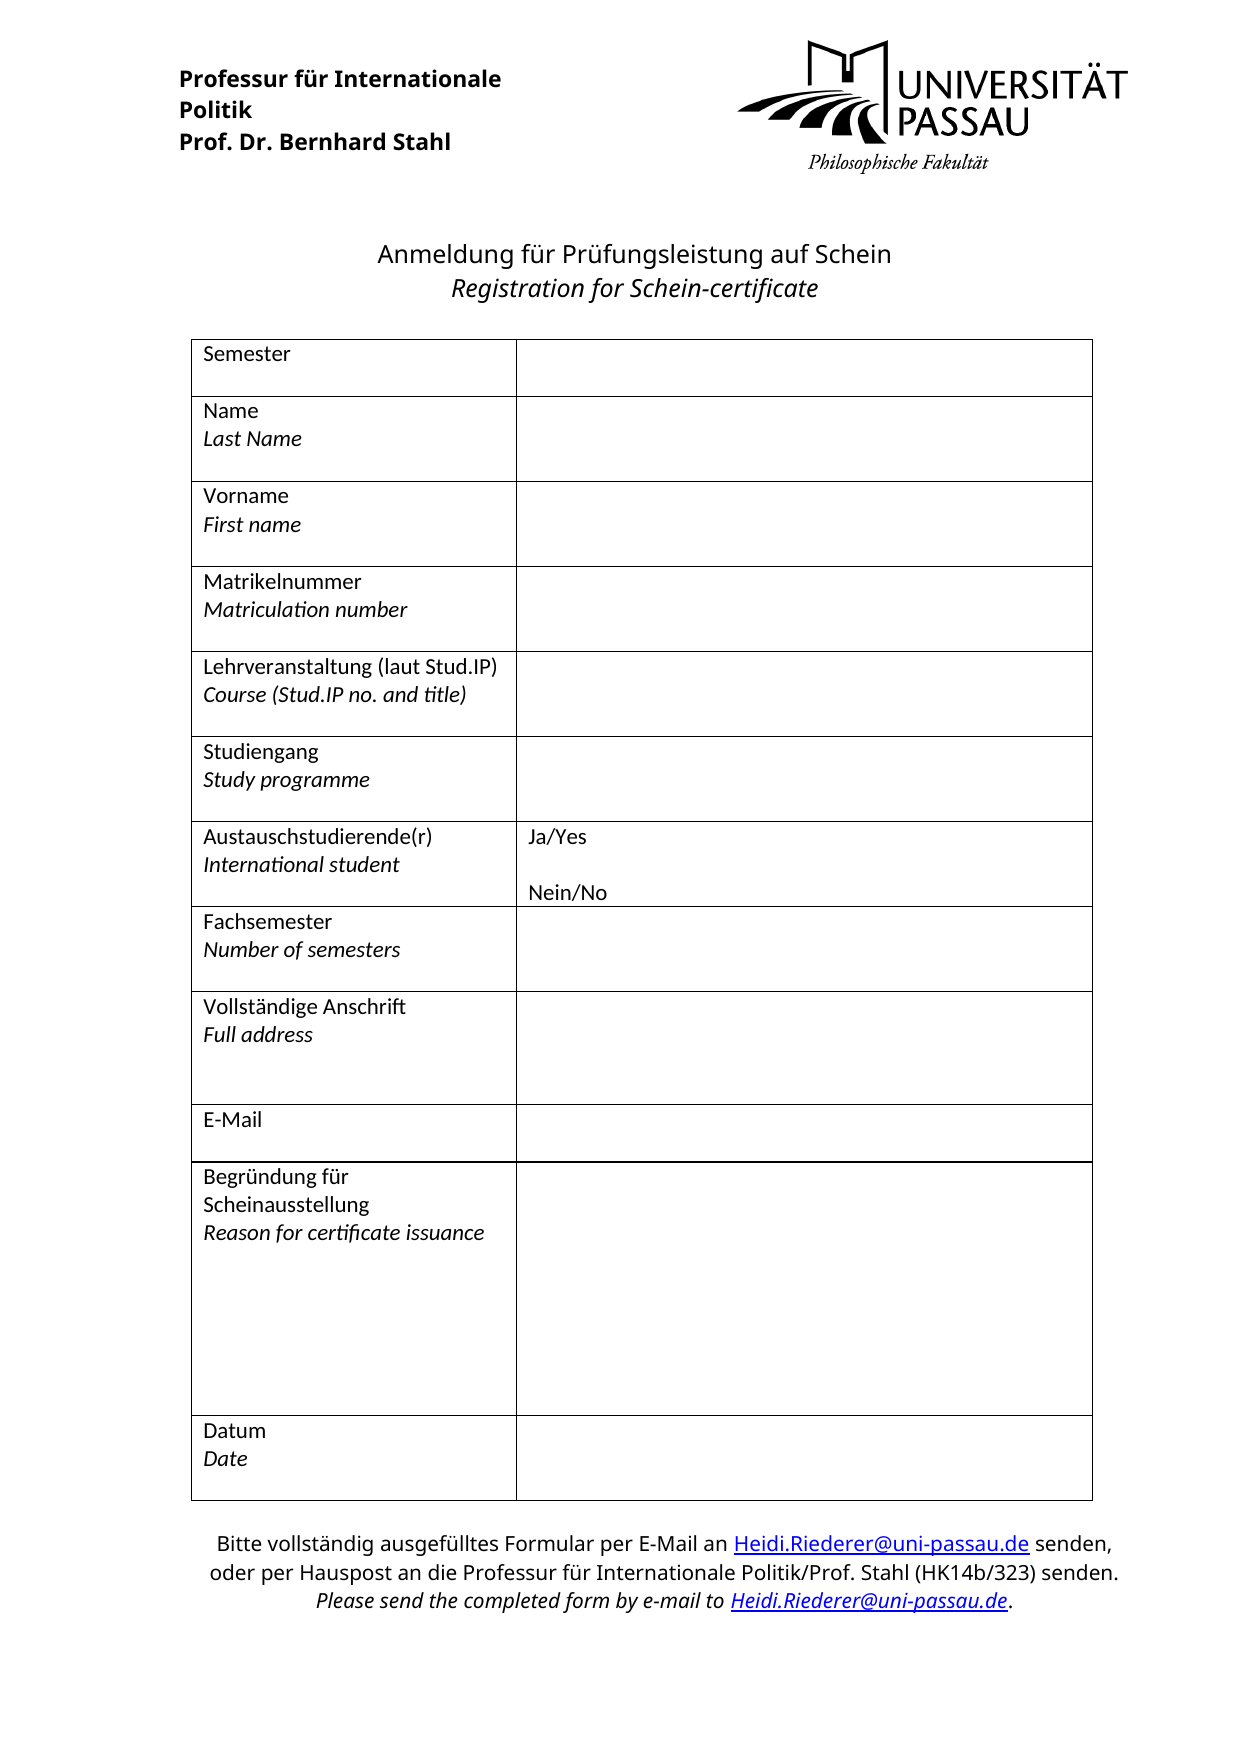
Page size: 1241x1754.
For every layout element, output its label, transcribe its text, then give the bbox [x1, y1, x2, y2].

table_cell Datum Date [192, 1416, 516, 1500]
table_cell Fachsemester Number of semesters [192, 907, 516, 991]
table_cell [517, 907, 1092, 991]
table_header [517, 340, 1092, 396]
table_cell Begründung für Scheinausstellung Reason for certificate issuance [192, 1163, 516, 1415]
picture [737, 40, 1128, 174]
table_cell Vollständige Anschrift Full address [192, 992, 516, 1104]
table_cell [517, 397, 1092, 481]
table_cell [517, 992, 1092, 1104]
table_cell Name Last Name [192, 397, 516, 481]
text Please send the completed form by e-mail to Heidi.Riederer@uni-passau.de. [148, 1586, 1181, 1614]
table_cell [517, 1163, 1092, 1415]
table_header Semester [192, 340, 516, 396]
table_cell [517, 652, 1092, 736]
text Registration for Schein-certificate [148, 270, 1122, 304]
table_cell [517, 1416, 1092, 1500]
table_cell Matrikelnummer Matriculation number [192, 567, 516, 651]
table_cell Austauschstudierende(r) International student [192, 822, 516, 906]
table_cell [517, 737, 1092, 821]
table_cell Lehrveranstaltung (laut Stud.IP) Course (Stud.IP no. and title) [192, 652, 516, 736]
table_cell [517, 482, 1092, 566]
table_cell [517, 1105, 1092, 1161]
table_cell E-Mail [192, 1105, 516, 1161]
table_cell Studiengang Study programme [192, 737, 516, 821]
table_cell Ja/Yes Nein/No [517, 822, 1092, 906]
table_cell [517, 567, 1092, 651]
text Bitte vollständig ausgefülltes Formular per E-Mail an Heidi.Riederer@uni-passau.de senden, oder per Hauspost an die Professur für Internationale Politik/Prof. Stahl (HK14b/323) senden. [148, 1529, 1181, 1586]
table_cell Vorname First name [192, 482, 516, 566]
text Anmeldung für Prüfungsleistung auf Schein [148, 236, 1122, 270]
